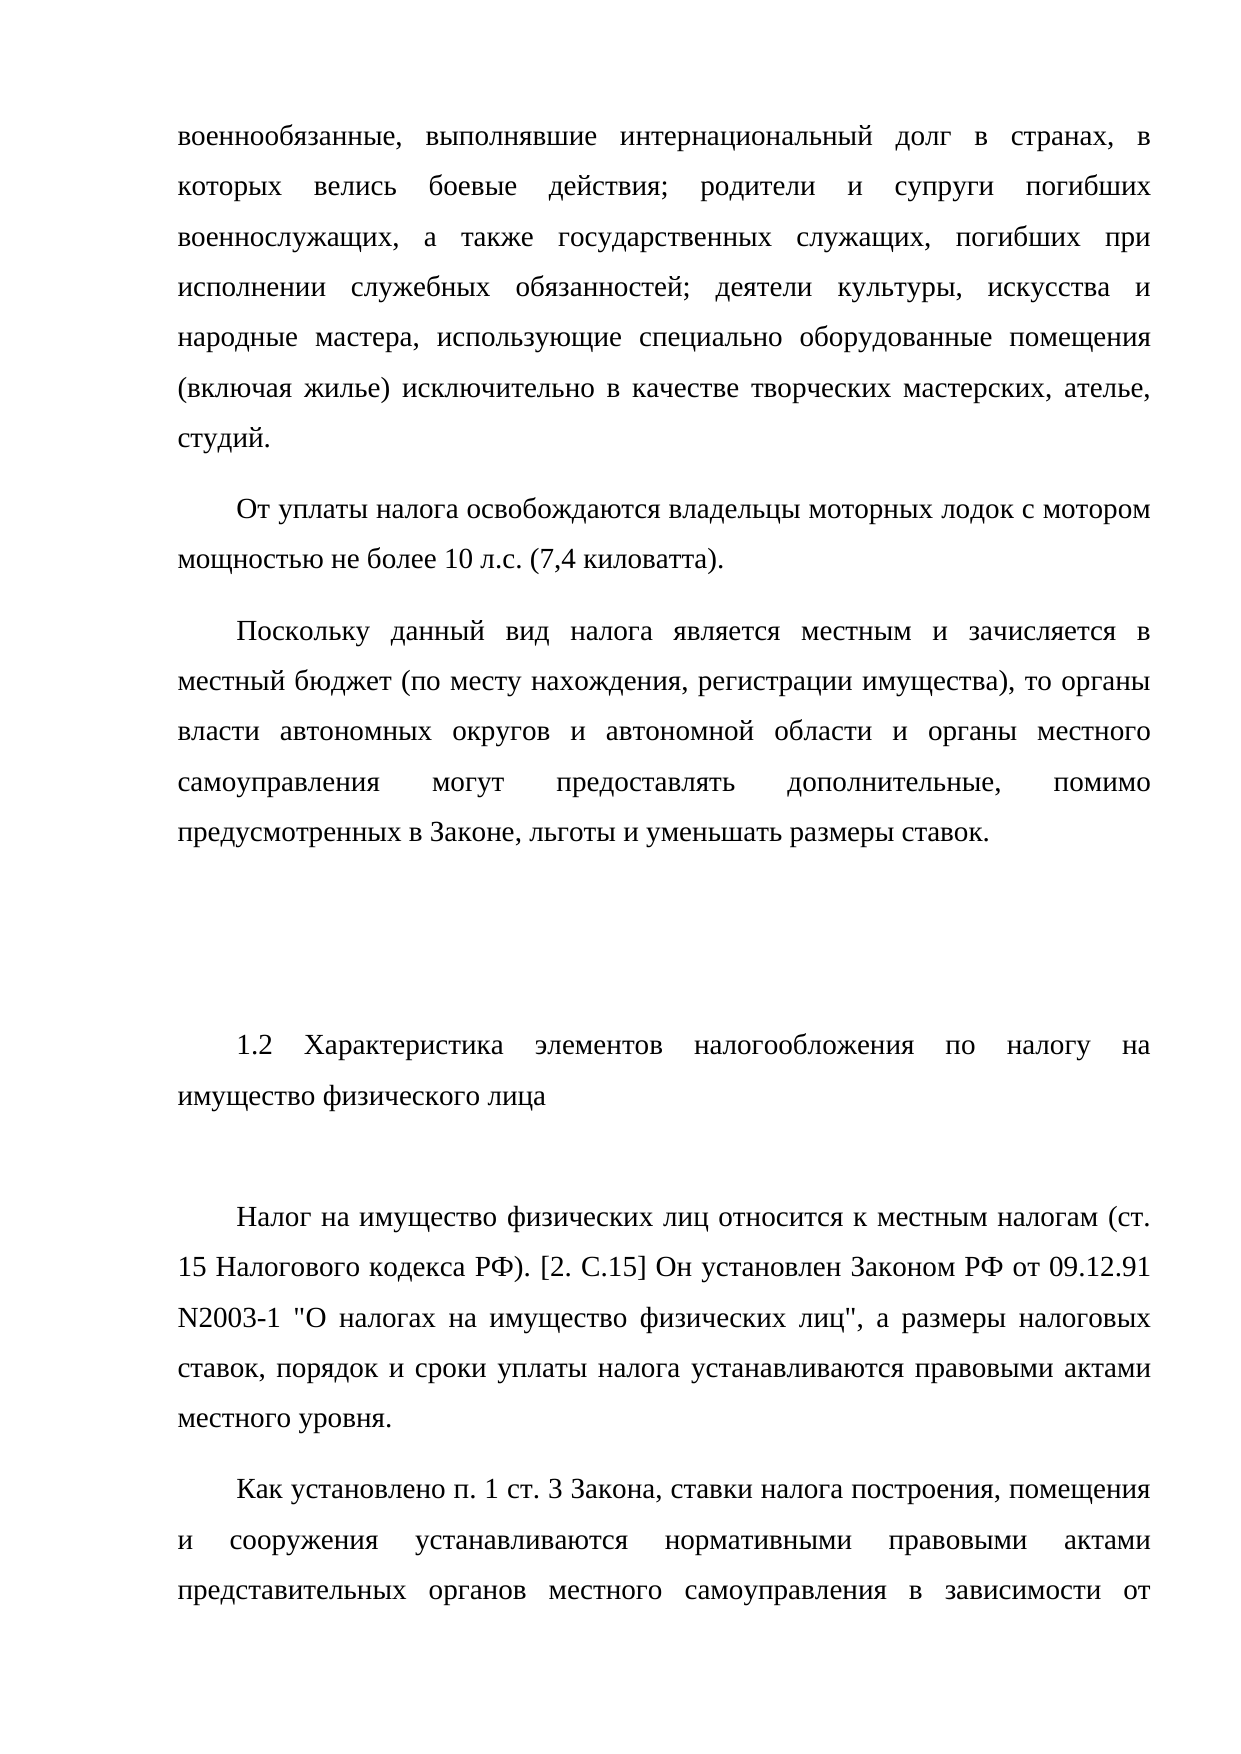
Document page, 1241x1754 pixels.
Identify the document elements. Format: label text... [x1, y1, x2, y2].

subtitle 1.2 Характеристика элементов налогообложения по налогу на имущество физического лица [177, 1027, 1152, 1111]
text Налог на имущество физических лиц относится к местным налогам (ст. 15 Налогового кодекса РФ). [2. C.15] Он установлен Законом РФ от 09.12.91 N2003-1 "О налогах на имущество физических лиц", а размеры налоговых ставок, порядок и сроки уплаты налога устанавливаются правовыми актами местного уровня. [177, 1199, 1152, 1434]
text Поскольку данный вид налога является местным и зачисляется в местный бюджет (по месту нахождения, регистрации имущества), то органы власти автономных округов и автономной области и органы местного самоуправления могут предоставлять дополнительные, помимо предусмотренных в Законе, льготы и уменьшать размеры ставок. [177, 613, 1152, 847]
text От уплаты налога освобождаются владельцы моторных лодок с мотором мощностью не более .с. (7,4 киловатта). [177, 491, 1152, 575]
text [177, 118, 1152, 454]
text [177, 1472, 1152, 1606]
